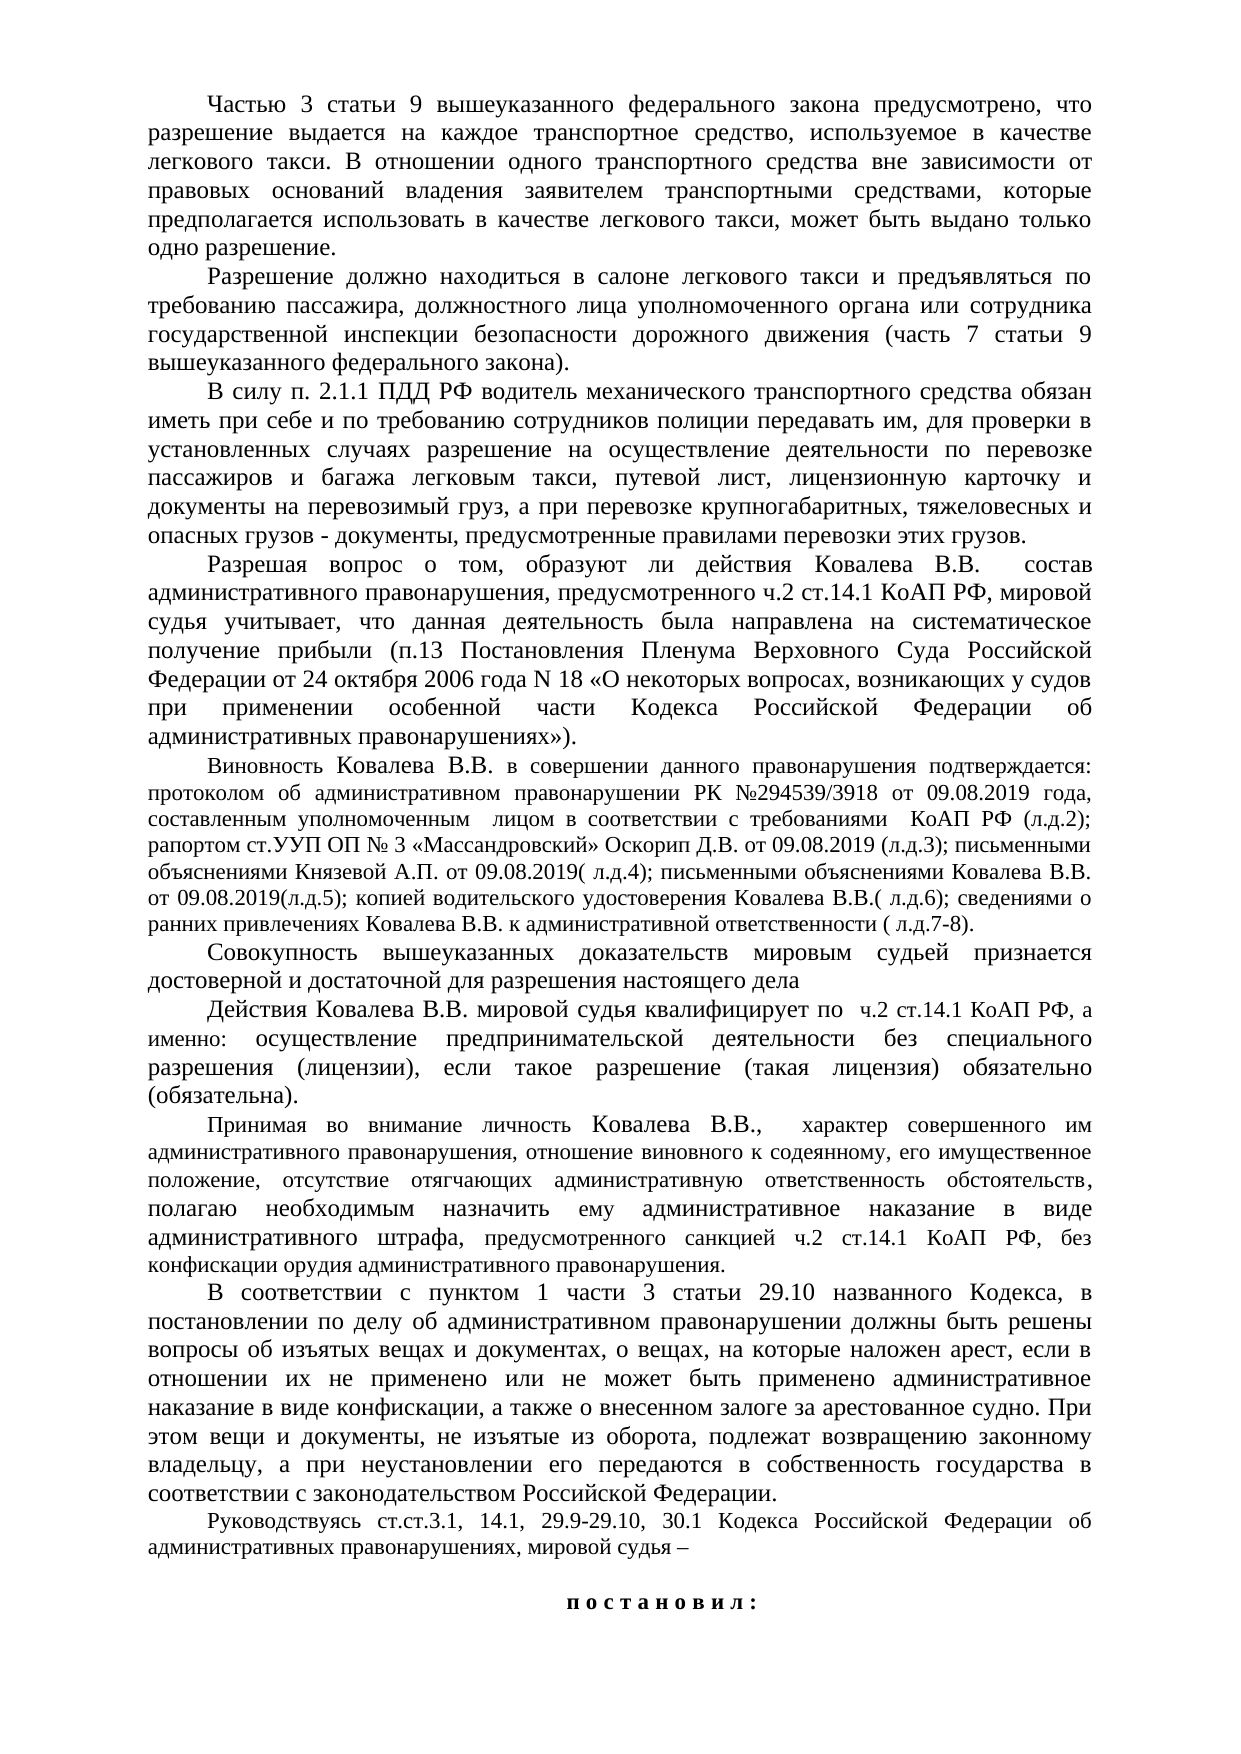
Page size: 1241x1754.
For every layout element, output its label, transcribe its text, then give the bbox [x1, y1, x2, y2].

text Принимая во внимание личность Ковалева В.В., характер совершенного им административного правонарушения, отношение виновного к содеянному, его имущественное положение, отсутствие отягчающих административную ответственность обстоятельств, полагаю необходимым назначить ему административное наказание в виде административного штрафа, предусмотренного санкцией ч.2 ст.14.1 КоАП РФ, без конфискации орудия административного правонарушения. [148, 1109, 1093, 1277]
text В силу п. 2.1.1 ПДД РФ водитель механического транспортного средства обязан иметь при себе и по требованию сотрудников полиции передавать им, для проверки в установленных случаях разрешение на осуществление деятельности по перевозке пассажиров и багажа легковым такси, путевой лист, лицензионную карточку и документы на перевозимый груз, а при перевозке крупногабаритных, тяжеловесных и опасных грузов - документы, предусмотренные правилами перевозки этих грузов. [148, 376, 1093, 549]
text Разрешение должно находиться в салоне легкового такси и предъявляться по требованию пассажира, должностного лица уполномоченного органа или сотрудника государственной инспекции безопасности дорожного движения (часть 7 статьи 9 вышеуказанного федерального закона). [148, 261, 1093, 376]
text постановил: [148, 1588, 1093, 1615]
text Виновность Ковалева В.В. в совершении данного правонарушения подтверждается: протоколом об административном правонарушении РК №294539/3918 от 09.08.2019 года, составленным уполномоченным лицом в соответствии с требованиями КоАП РФ (л.д.2); рапортом ст.УУП ОП № 3 «Массандровский» Оскорип Д.В. от 09.08.2019 (л.д.3); письменными объяснениями Князевой А.П. от 09.08.2019( л.д.4); письменными объяснениями Ковалева В.В. от 09.08.2019(л.д.5); копией водительского удостоверения Ковалева В.В.( л.д.6); сведениями о ранних привлечениях Ковалева В.В. к административной ответственности ( л.д.7-8). [148, 750, 1093, 937]
text В соответствии с пунктом 1 части 3 статьи 29.10 названного Кодекса, в постановлении по делу об административном правонарушении должны быть решены вопросы об изъятых вещах и документах, о вещах, на которые наложен арест, если в отношении их не применено или не может быть применено административное наказание в виде конфискации, а также о внесенном залоге за арестованное судно. При этом вещи и документы, не изъятые из оборота, подлежат возвращению законному владельцу, а при неустановлении его передаются в собственность государства в соответствии с законодательством Российской Федерации. [148, 1277, 1093, 1507]
text Руководствуясь ст.ст.3.1, 14.1, 29.9-29.10, 30.1 Кодекса Российской Федерации об административных правонарушениях, мировой судья – [148, 1507, 1093, 1560]
text Совокупность вышеуказанных доказательств мировым судьей признается достоверной и достаточной для разрешения настоящего дела [148, 937, 1093, 994]
text Действия Ковалева В.В. мировой судья квалифицирует по ч.2 ст.14.1 КоАП РФ, а именно: осуществление предпринимательской деятельности без специального разрешения (лицензии), если такое разрешение (такая лицензия) обязательно (обязательна). [148, 994, 1093, 1109]
text Разрешая вопрос о том, образуют ли действия Ковалева В.В. состав административного правонарушения, предусмотренного ч.2 ст.14.1 КоАП РФ, мировой судья учитывает, что данная деятельность была направлена на систематическое получение прибыли (п.13 Постановления Пленума Верховного Суда Российской Федерации от 24 октября 2006 года N 18 «О некоторых вопросах, возникающих у судов при применении особенной части Кодекса Российской Федерации об административных правонарушениях»). [148, 549, 1093, 750]
text Частью 3 статьи 9 вышеуказанного федерального закона предусмотрено, что разрешение выдается на каждое транспортное средство, используемое в качестве легкового такси. В отношении одного транспортного средства вне зависимости от правовых оснований владения заявителем транспортными средствами, которые предполагается использовать в качестве легкового такси, может быть выдано только одно разрешение. [148, 89, 1093, 261]
